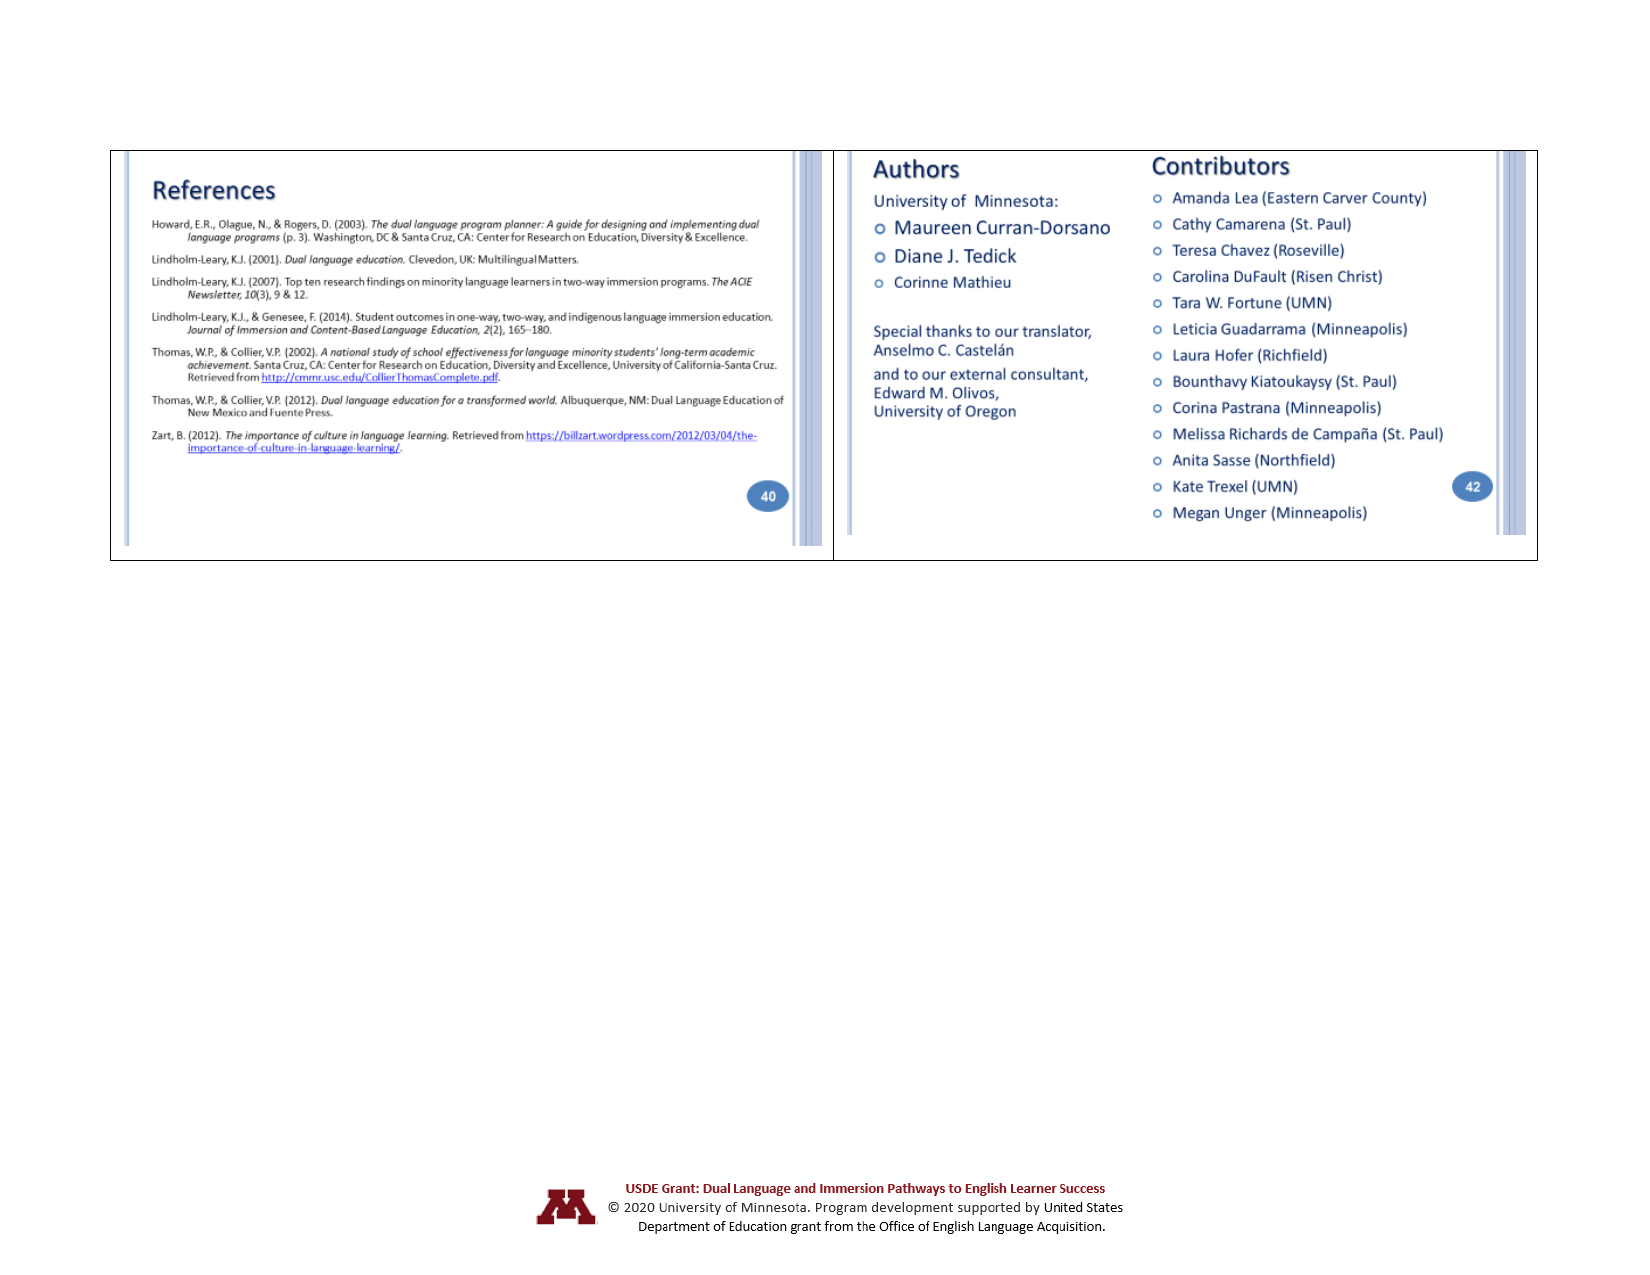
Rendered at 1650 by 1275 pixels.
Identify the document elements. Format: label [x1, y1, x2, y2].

table_cell [834, 151, 1537, 559]
picture [844, 151, 1526, 535]
table_cell [111, 151, 833, 559]
picture [535, 1167, 1126, 1247]
picture [121, 151, 823, 546]
